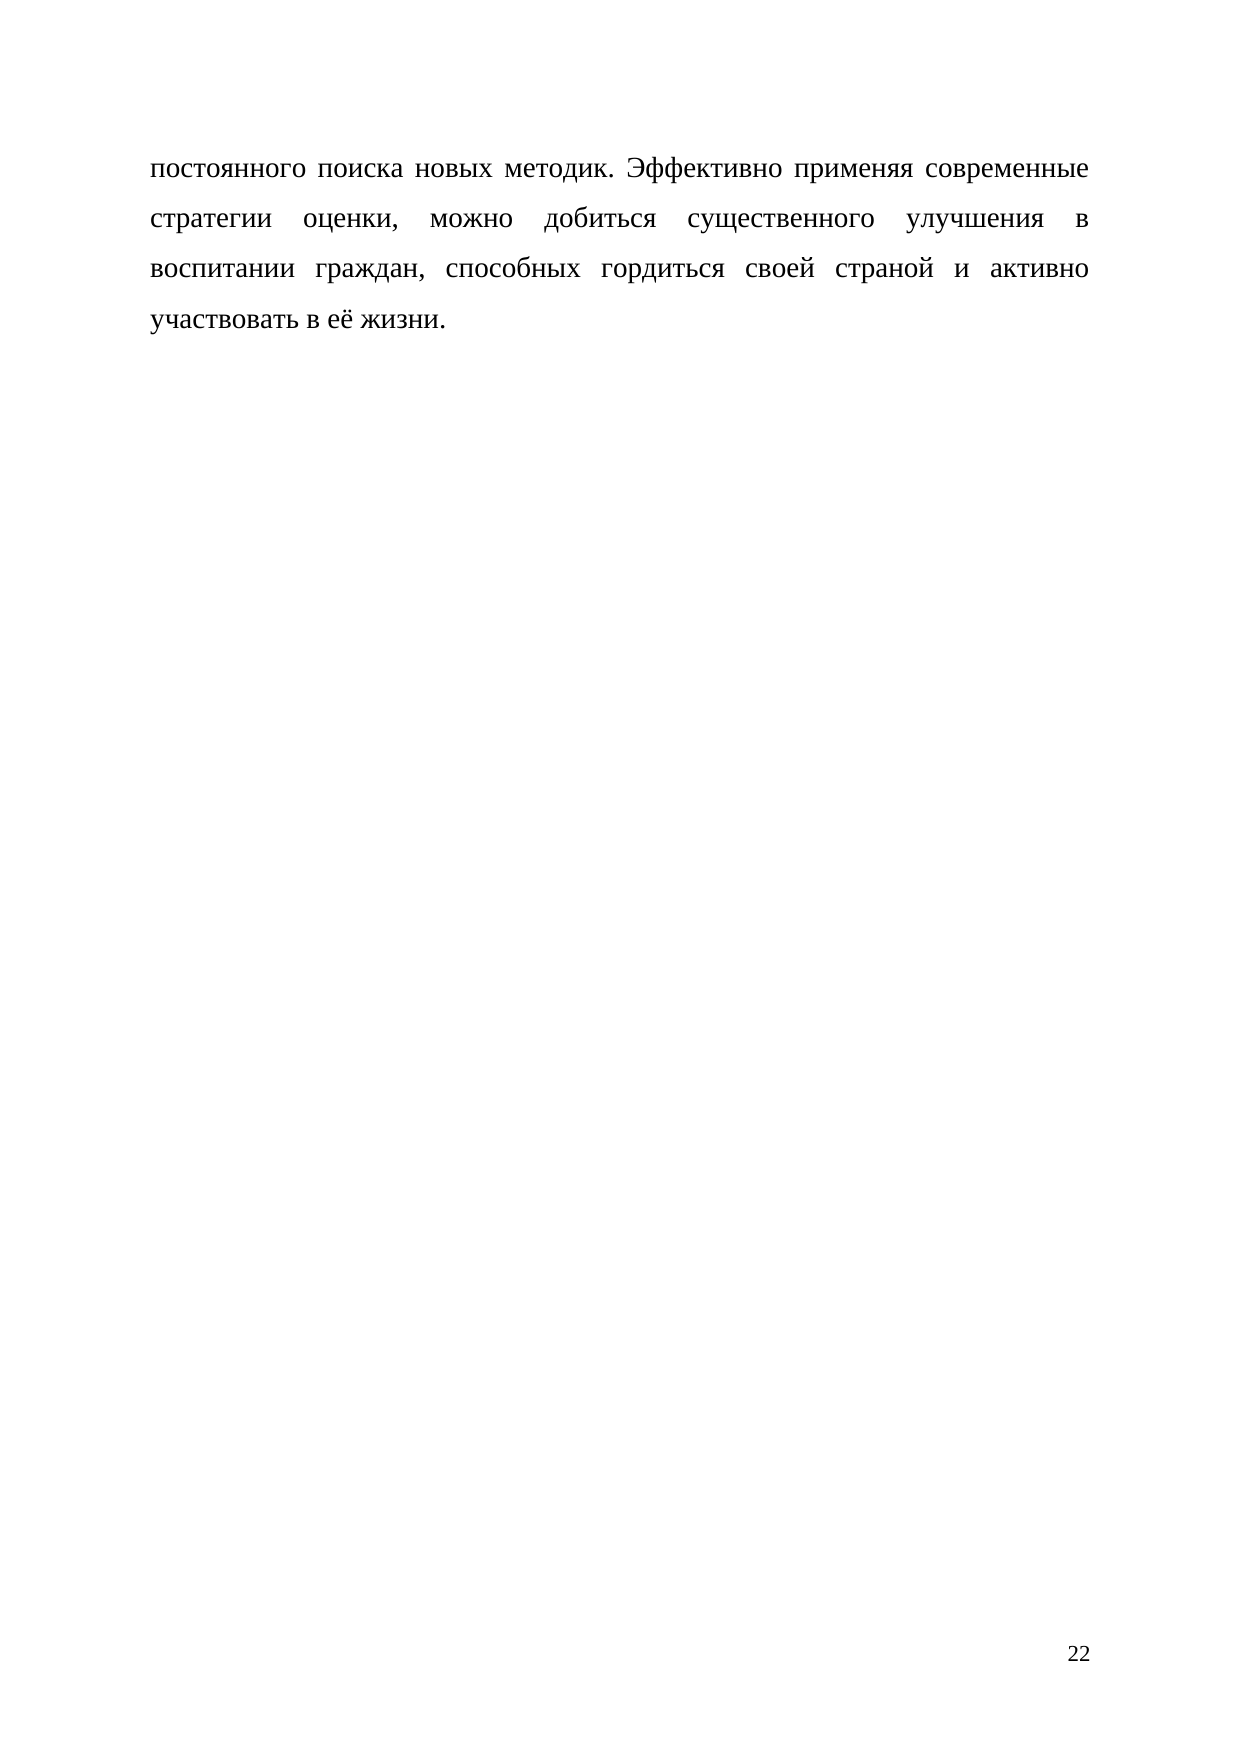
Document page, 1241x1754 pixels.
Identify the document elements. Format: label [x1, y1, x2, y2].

text [150, 150, 1090, 334]
